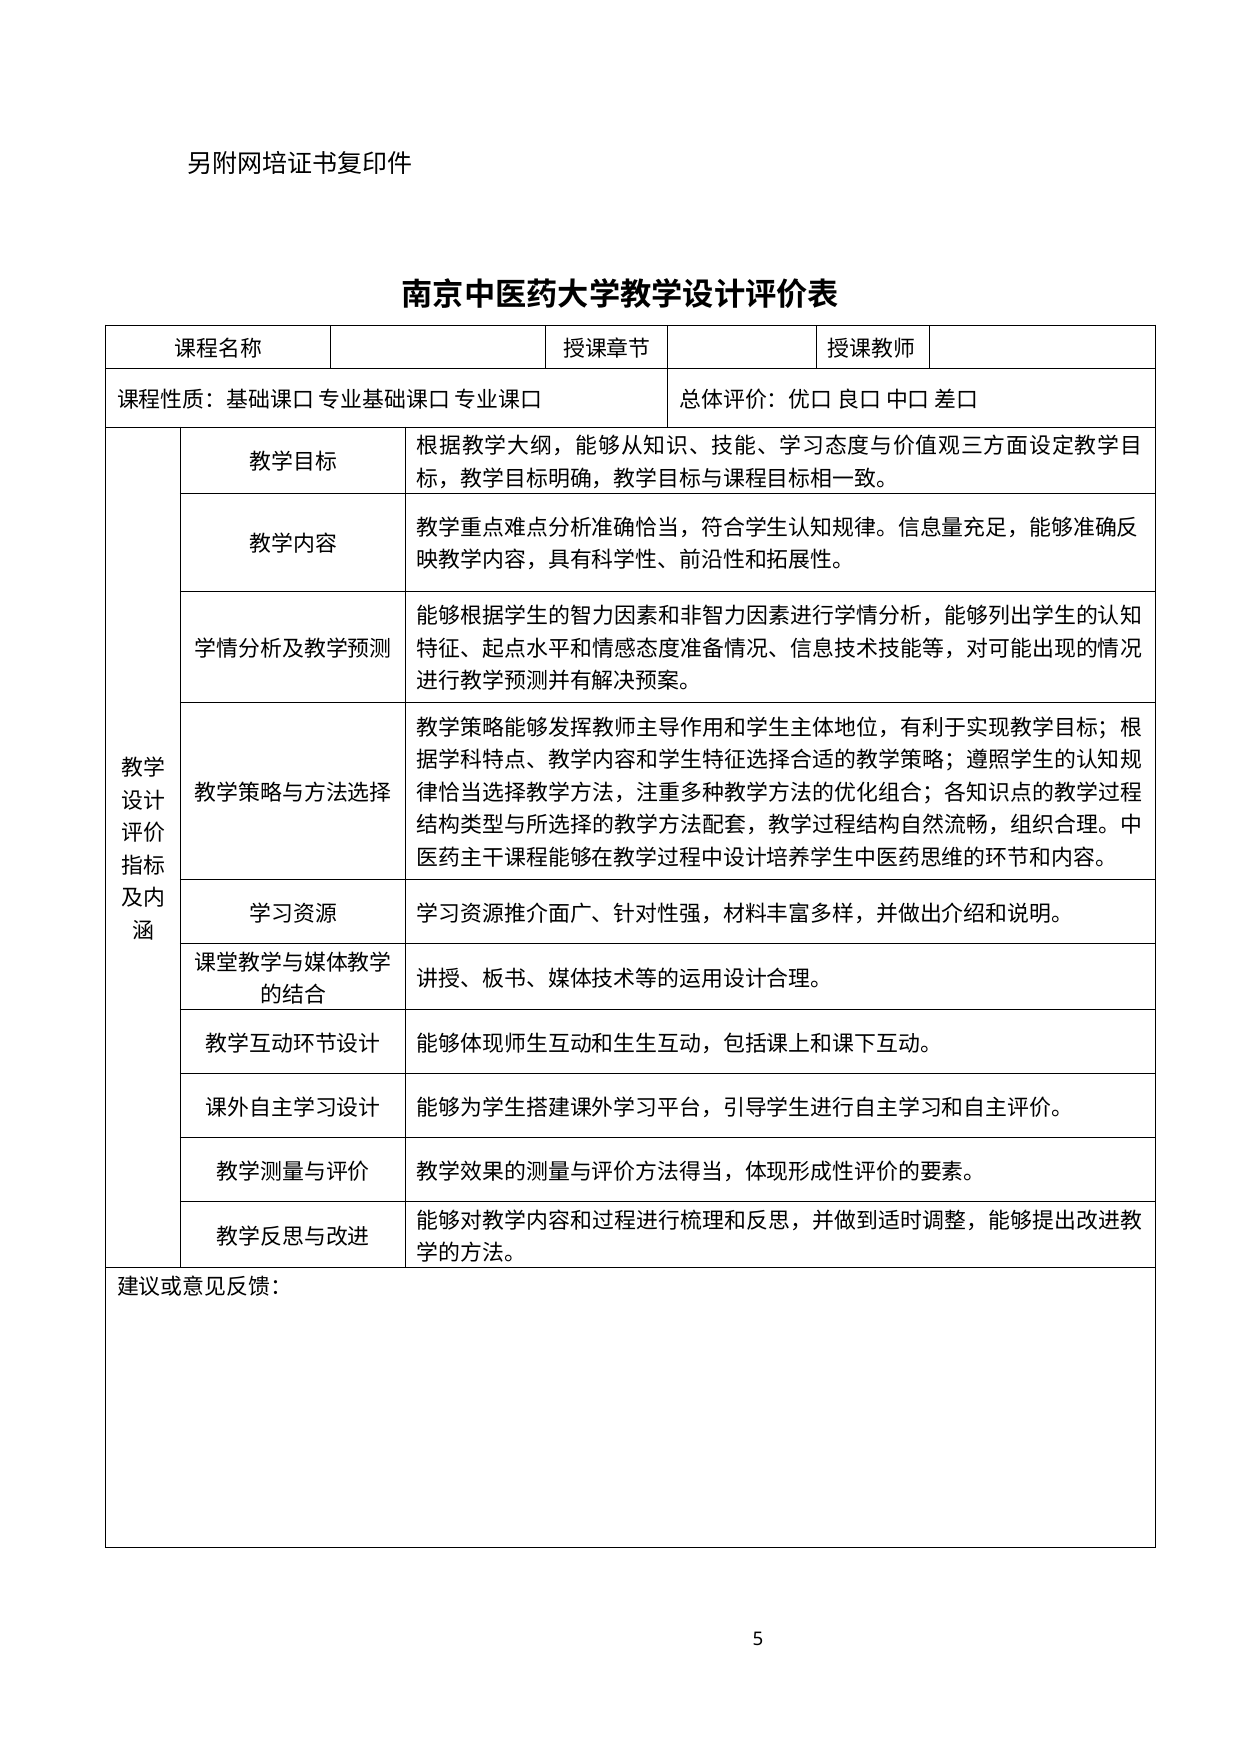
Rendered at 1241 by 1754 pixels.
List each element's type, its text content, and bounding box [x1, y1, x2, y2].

table_cell 教学设计评价指标及内涵 [106, 428, 180, 1267]
table_cell 教学策略能够发挥教师主导作用和学生主体地位，有利于实现教学目标；根据学科特点、教学内容和学生特征选择合适的教学策略；遵照学生的认知规律恰当选择教学方法，注重多种教学方法的优化组合；各知识点的教学过程结构类型与所选择的教学方法配套，教学过程结构自然流畅，组织合理。中医药主干课程能够在教学过程中设计培养学生中医药思维的环节和内容。 [406, 703, 1155, 879]
table_cell 教学效果的测量与评价方法得当，体现形成性评价的要素。 [406, 1138, 1155, 1201]
table_cell 课外自主学习设计 [181, 1074, 405, 1137]
table_cell 学习资源 [181, 880, 405, 943]
table_cell 能够为学生搭建课外学习平台，引导学生进行自主学习和自主评价。 [406, 1074, 1155, 1137]
table_cell 教学重点难点分析准确恰当，符合学生认知规律。信息量充足，能够准确反映教学内容，具有科学性、前沿性和拓展性。 [406, 494, 1155, 591]
table_cell 讲授、板书、媒体技术等的运用设计合理。 [406, 944, 1155, 1009]
table_cell 能够根据学生的智力因素和非智力因素进行学情分析，能够列出学生的认知特征、起点水平和情感态度准备情况、信息技术技能等，对可能出现的情况进行教学预测并有解决预案。 [406, 592, 1155, 702]
table_cell 根据教学大纲，能够从知识、技能、学习态度与价值观三方面设定教学目标，教学目标明确，教学目标与课程目标相一致。 [406, 428, 1155, 493]
table_header 授课章节 [546, 326, 667, 368]
table_cell 建议或意见反馈： [106, 1268, 1155, 1547]
table_header 课程名称 [106, 326, 330, 368]
table_cell 课程性质：基础课口 专业基础课口 专业课口 [106, 369, 667, 427]
text 另附网培证书复印件 [187, 129, 1053, 194]
table_cell 学习资源推介面广、针对性强，材料丰富多样，并做出介绍和说明。 [406, 880, 1155, 943]
table_header [331, 326, 545, 368]
table_cell 能够体现师生互动和生生互动，包括课上和课下互动。 [406, 1010, 1155, 1073]
table_cell 教学策略与方法选择 [181, 703, 405, 879]
table_cell 能够对教学内容和过程进行梳理和反思，并做到适时调整，能够提出改进教学的方法。 [406, 1202, 1155, 1267]
table_cell 教学反思与改进 [181, 1202, 405, 1267]
table_cell 总体评价：优口 良口 中口 差口 [668, 369, 1155, 427]
table_header [668, 326, 816, 368]
table_cell 教学互动环节设计 [181, 1010, 405, 1073]
table_cell 教学内容 [181, 494, 405, 591]
table_cell 学情分析及教学预测 [181, 592, 405, 702]
table_cell 教学测量与评价 [181, 1138, 405, 1201]
text 南京中医药大学教学设计评价表 [187, 259, 1053, 324]
table_cell 教学目标 [181, 428, 405, 493]
table_header [930, 326, 1155, 368]
table_cell 课堂教学与媒体教学的结合 [181, 944, 405, 1009]
table_header 授课教师 [817, 326, 929, 368]
